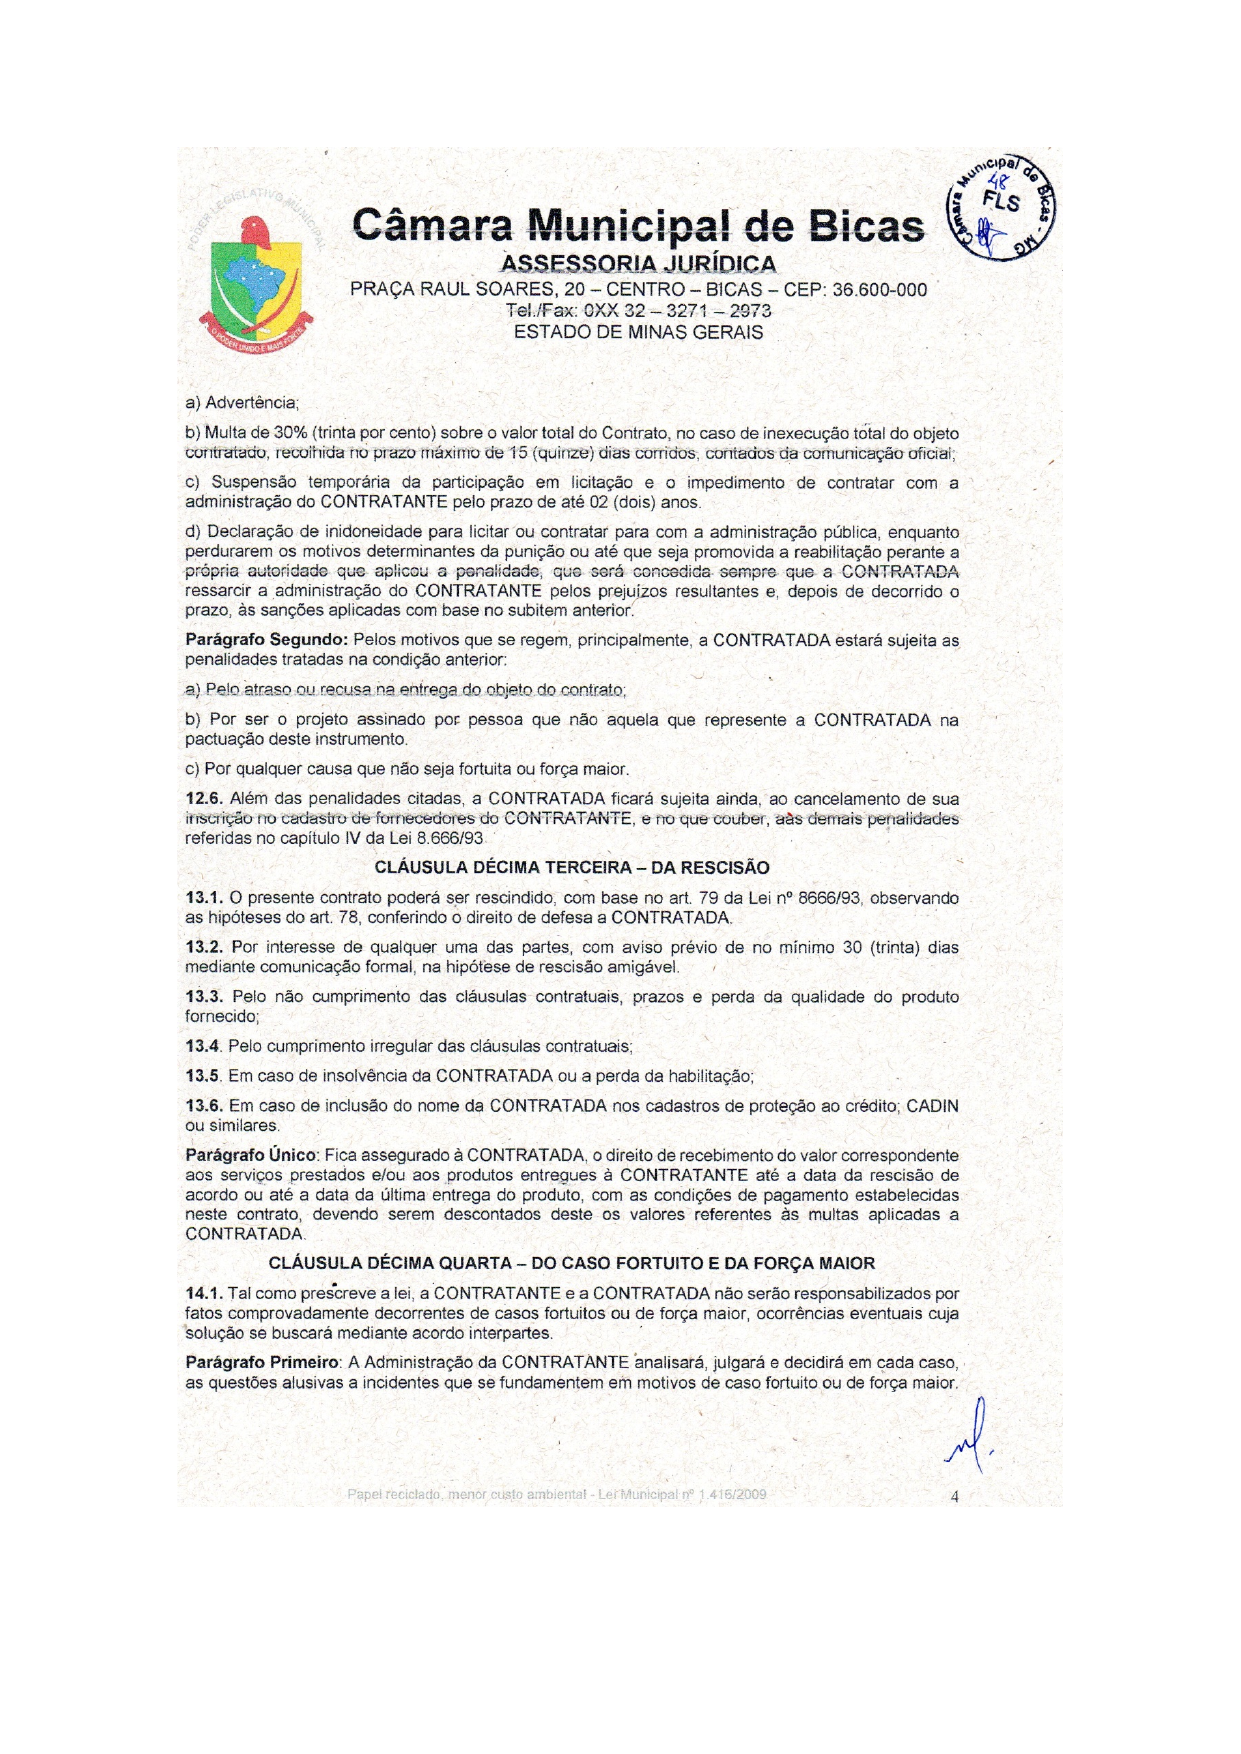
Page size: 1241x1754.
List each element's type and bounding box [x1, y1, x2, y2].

picture [177, 147, 1063, 1507]
